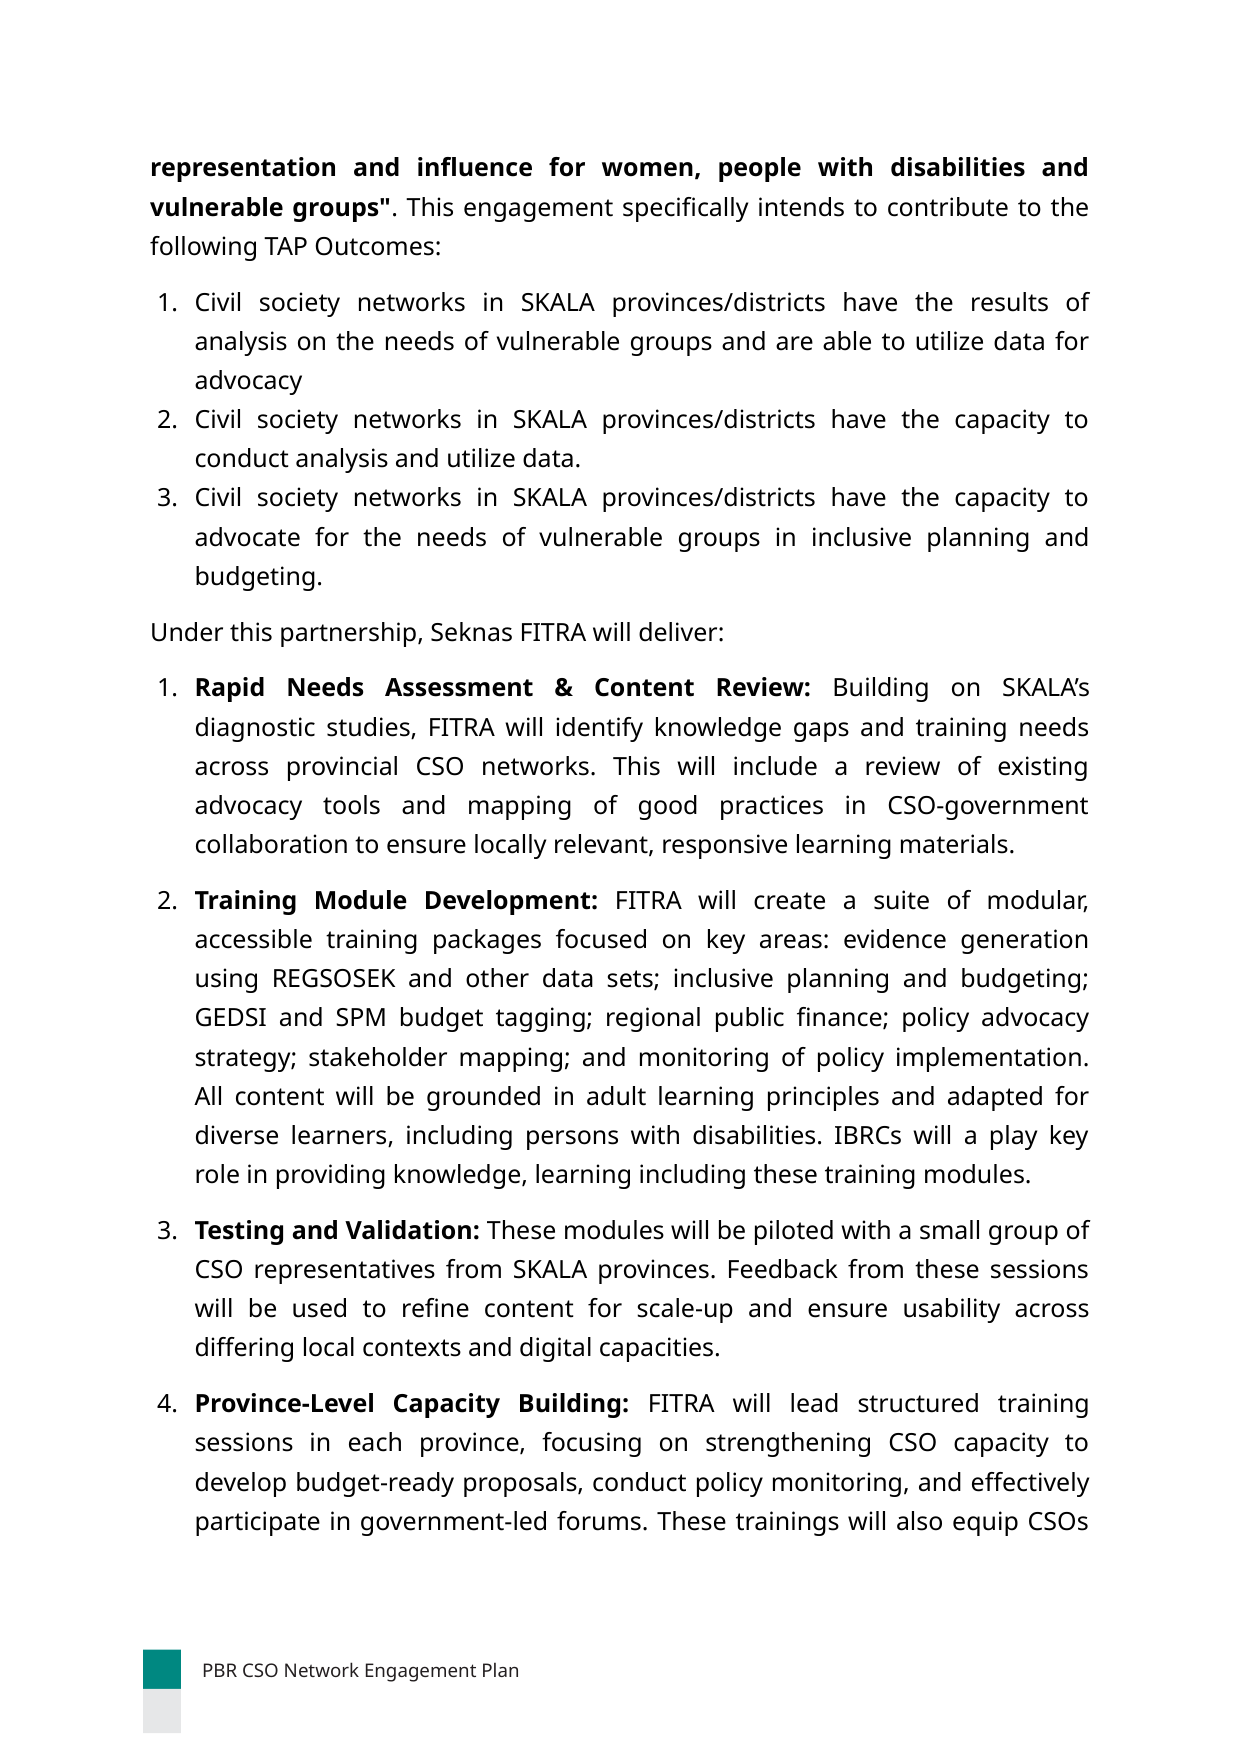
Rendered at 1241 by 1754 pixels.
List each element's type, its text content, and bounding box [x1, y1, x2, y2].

text Under this partnership, Seknas FITRA will deliver: [150, 614, 1090, 648]
list Training Module Development: FITRA will create a suite of modular, accessible training packages focused on key areas: evidence generation using REGSOSEK and other data sets; inclusive planning and budgeting; GEDSI and SPM budget tagging; regional public finance; policy advocacy strategy; stakeholder mapping; and monitoring of policy implementation. All content will be grounded in adult learning principles and adapted for diverse learners, including persons with disabilities. IBRCs will a play key role in providing knowledge, learning including these training modules. [157, 882, 1090, 1191]
list Rapid Needs Assessment & Content Review: Building on SKALA’s diagnostic studies, FITRA will identify knowledge gaps and training needs across provincial CSO networks. This will include a review of existing advocacy tools and mapping of good practices in CSO-government collaboration to ensure locally relevant, responsive learning materials. [157, 670, 1090, 861]
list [157, 1386, 1090, 1537]
list Civil society networks in SKALA provinces/districts have the results of analysis on the needs of vulnerable groups and are able to utilize data for advocacy [157, 284, 1090, 397]
list Testing and Validation: These modules will be piloted with a small group of CSO representatives from SKALA provinces. Feedback from these sessions will be used to refine content for scale-up and ensure usability across differing local contexts and digital capacities. [157, 1212, 1090, 1364]
list Civil society networks in SKALA provinces/districts have the capacity to advocate for the needs of vulnerable groups in inclusive planning and budgeting. [157, 480, 1090, 592]
list Civil society networks in SKALA provinces/districts have the capacity to conduct analysis and utilize data. [157, 402, 1090, 475]
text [150, 150, 1090, 262]
